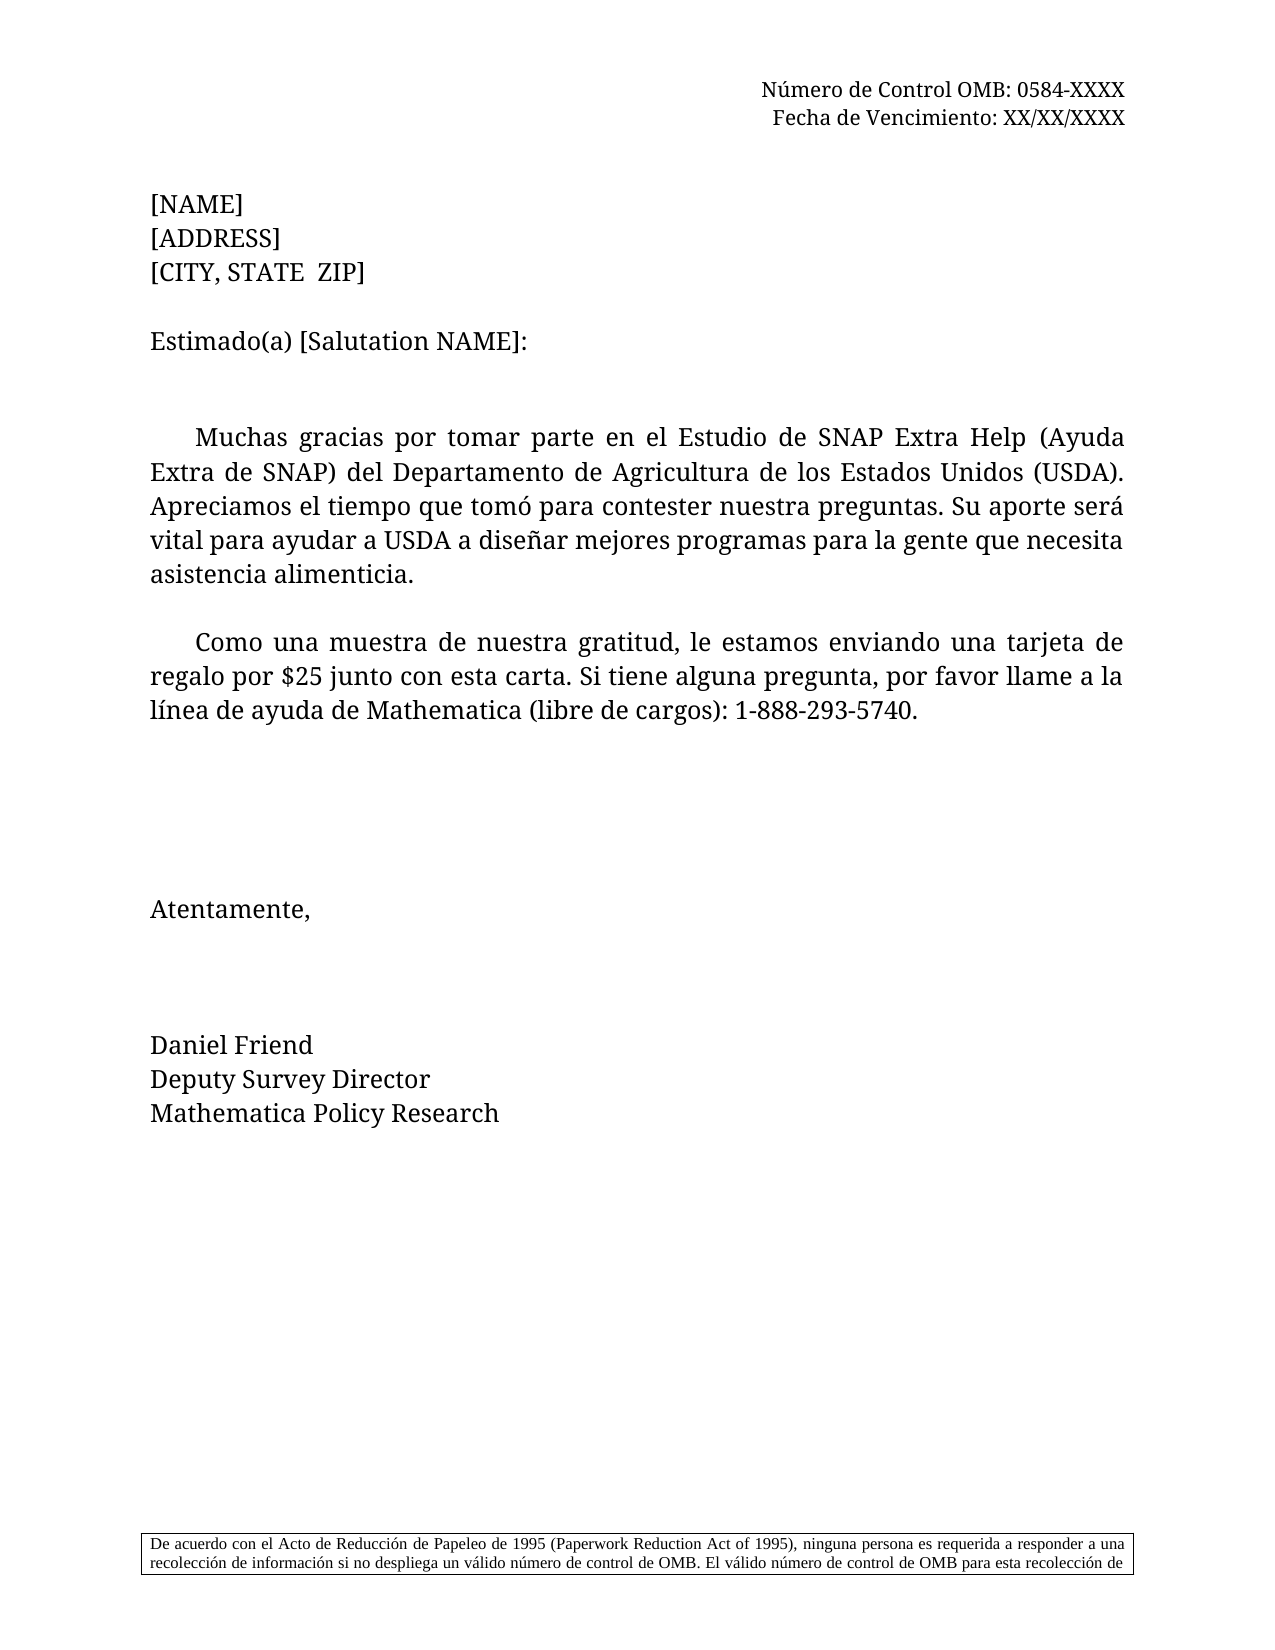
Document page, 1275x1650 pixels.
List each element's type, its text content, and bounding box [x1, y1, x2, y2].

text [NAME] [150, 187, 1125, 221]
text Estimado(a) [Salutation NAME]: [150, 323, 1125, 357]
text [CITY, STATE ZIP] [150, 255, 1125, 289]
text Muchas gracias por tomar parte en el Estudio de SNAP Extra Help (Ayuda Extra de SNAP) del Departamento de Agricultura de los Estados Unidos (USDA). Apreciamos el tiempo que tomó para contester nuestra preguntas. Su aporte será vital para ayudar a USDA a diseñar mejores programas para la gente que necesita asistencia alimenticia. [150, 420, 1125, 590]
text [142, 1534, 1133, 1574]
text Mathematica Policy Research [150, 1096, 1125, 1130]
text Deputy Survey Director [150, 1062, 1125, 1096]
text [ADDRESS] [150, 221, 1125, 255]
text Como una muestra de nuestra gratitud, le estamos enviando una tarjeta de regalo por $25 junto con esta carta. Si tiene alguna pregunta, por favor llame a la línea de ayuda de Mathematica (libre de cargos): 1-888-293-5740. [150, 624, 1125, 727]
text Atentamente, [150, 892, 1125, 926]
text Daniel Friend [150, 1028, 1125, 1062]
